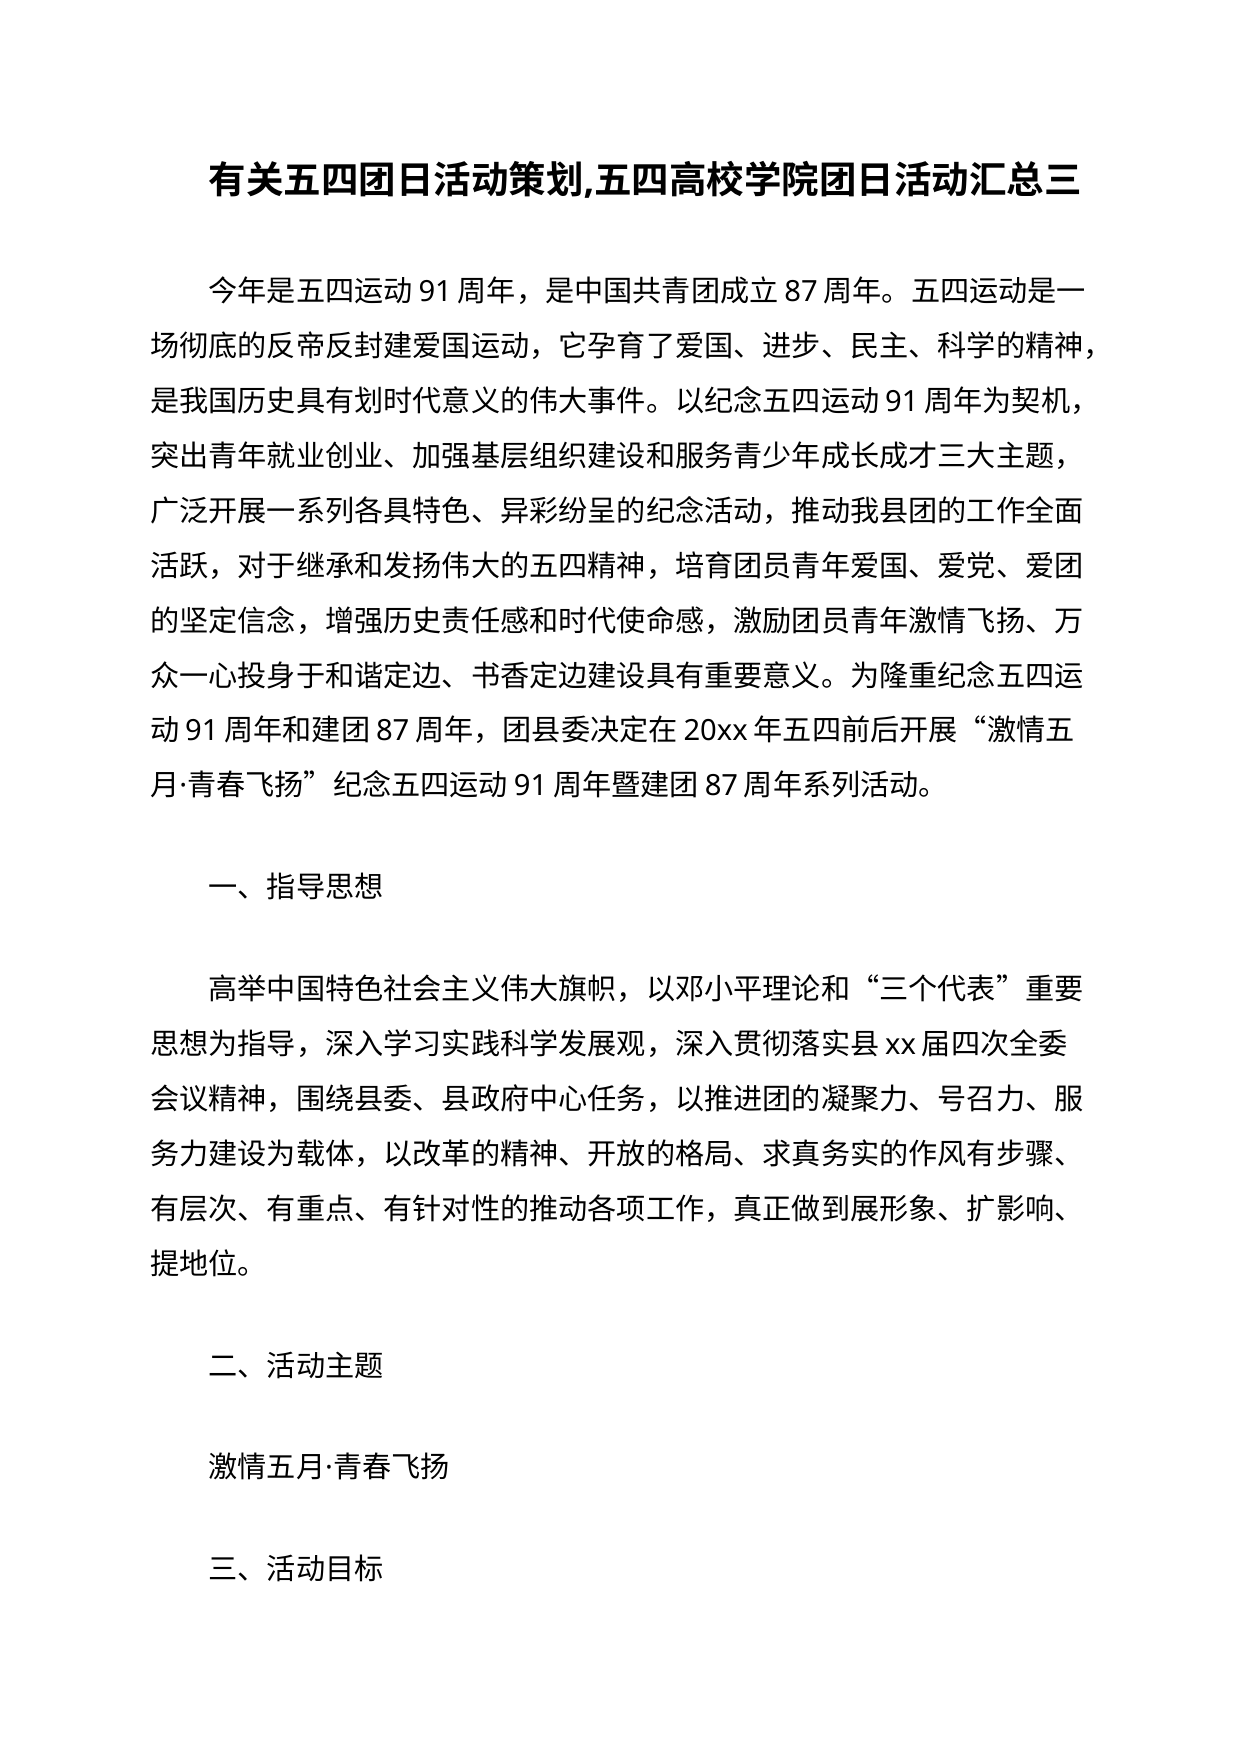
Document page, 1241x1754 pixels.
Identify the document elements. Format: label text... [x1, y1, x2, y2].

text 有关五四团日活动策划,五四高校学院团日活动汇总三 [150, 150, 1090, 204]
text 今年是五四运动91周年，是中国共青团成立87周年。五四运动是一场彻底的反帝反封建爱国运动，它孕育了爱国、进步、民主、科学的精神，是我国历史具有划时代意义的伟大事件。以纪念五四运动91周年为契机，突出青年就业创业、加强基层组织建设和服务青少年成长成才三大主题，广泛开展一系列各具特色、异彩纷呈的纪念活动，推动我县团的工作全面活跃，对于继承和发扬伟大的五四精神，培育团员青年爱国、爱党、爱团的坚定信念，增强历史责任感和时代使命感，激励团员青年激情飞扬、万众一心投身于和谐定边、书香定边建设具有重要意义。为隆重纪念五四运动91周年和建团87周年，团县委决定在20xx年五四前后开展“激情五月·青春飞扬”纪念五四运动91周年暨建团87周年系列活动。 [150, 268, 1090, 804]
text 三、活动目标 [150, 1546, 1090, 1588]
text 高举中国特色社会主义伟大旗帜，以邓小平理论和“三个代表”重要思想为指导，深入学习实践科学发展观，深入贯彻落实县xx届四次全委会议精神，围绕县委、县政府中心任务，以推进团的凝聚力、号召力、服务力建设为载体，以改革的精神、开放的格局、求真务实的作风有步骤、有层次、有重点、有针对性的推动各项工作，真正做到展形象、扩影响、提地位。 [150, 966, 1090, 1283]
text 激情五月·青春飞扬 [150, 1444, 1090, 1486]
text 一、指导思想 [150, 864, 1090, 906]
text 二、活动主题 [150, 1342, 1090, 1384]
